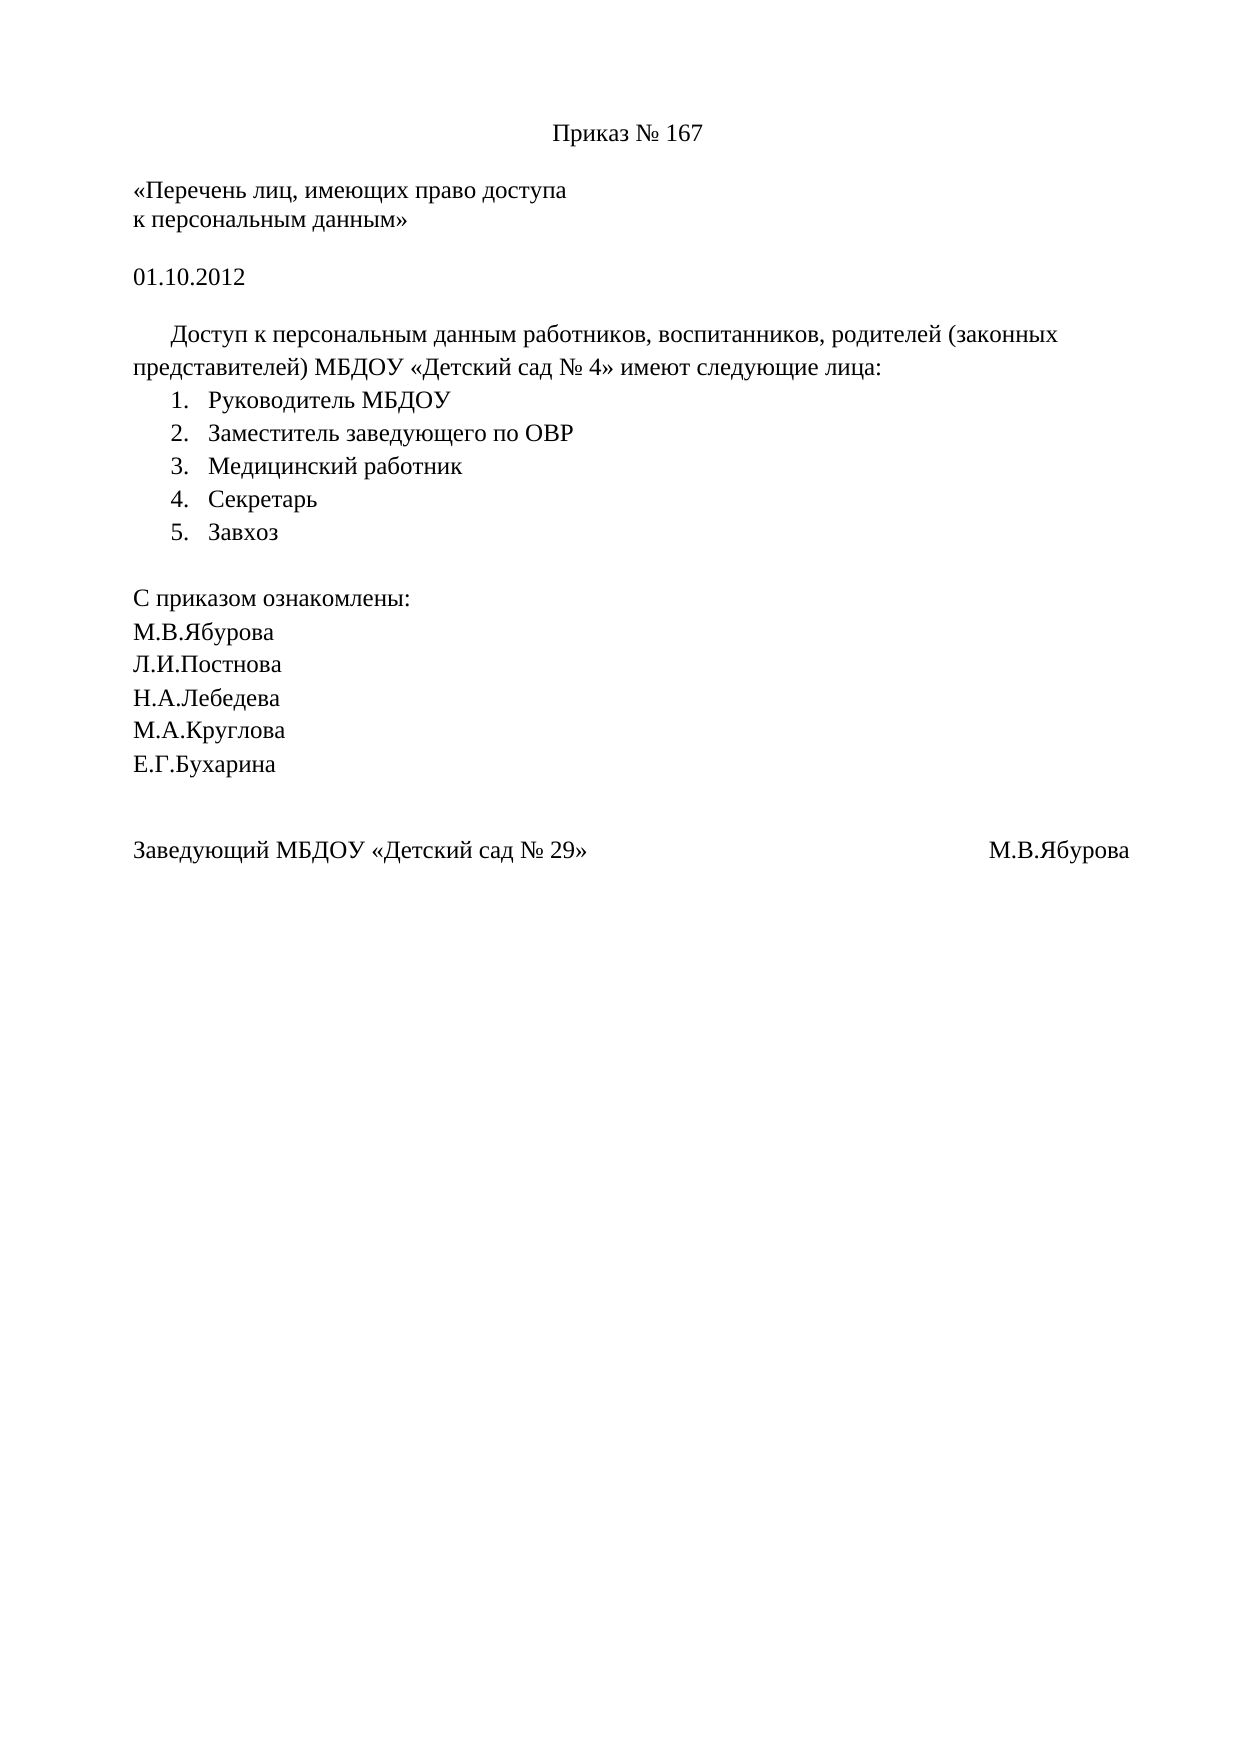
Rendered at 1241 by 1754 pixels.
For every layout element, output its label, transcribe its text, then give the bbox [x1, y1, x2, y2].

text Л.И.Постнова [133, 649, 1122, 678]
text Е.Г.Бухарина [133, 749, 1122, 777]
text С приказом ознакомлены: [133, 583, 1122, 612]
text Заведующий МБДОУ «Детский сад № 29» М.В.Ябурова [133, 835, 1152, 864]
list Руководитель МБДОУ [170, 385, 1122, 414]
text Н.А.Лебедева [133, 683, 1122, 711]
text М.В.Ябурова [133, 617, 1122, 645]
list Заместитель заведующего по ОВР [170, 418, 1122, 447]
list Медицинский работник [170, 451, 1122, 480]
text Приказ № 167 [103, 118, 1152, 147]
list Завхоз [170, 517, 1122, 546]
text М.А.Круглова [133, 716, 1122, 744]
text Доступ к персональным данным работников, воспитанников, родителей (законных представителей) МБДОУ «Детский сад № 4» имеют следующие лица: [133, 319, 1122, 381]
list Секретарь [170, 484, 1122, 513]
text «Перечень лиц, имеющих право доступа [133, 176, 1152, 204]
text к персональным данным» [133, 204, 1152, 233]
text 01.10.2012 [133, 262, 1152, 291]
